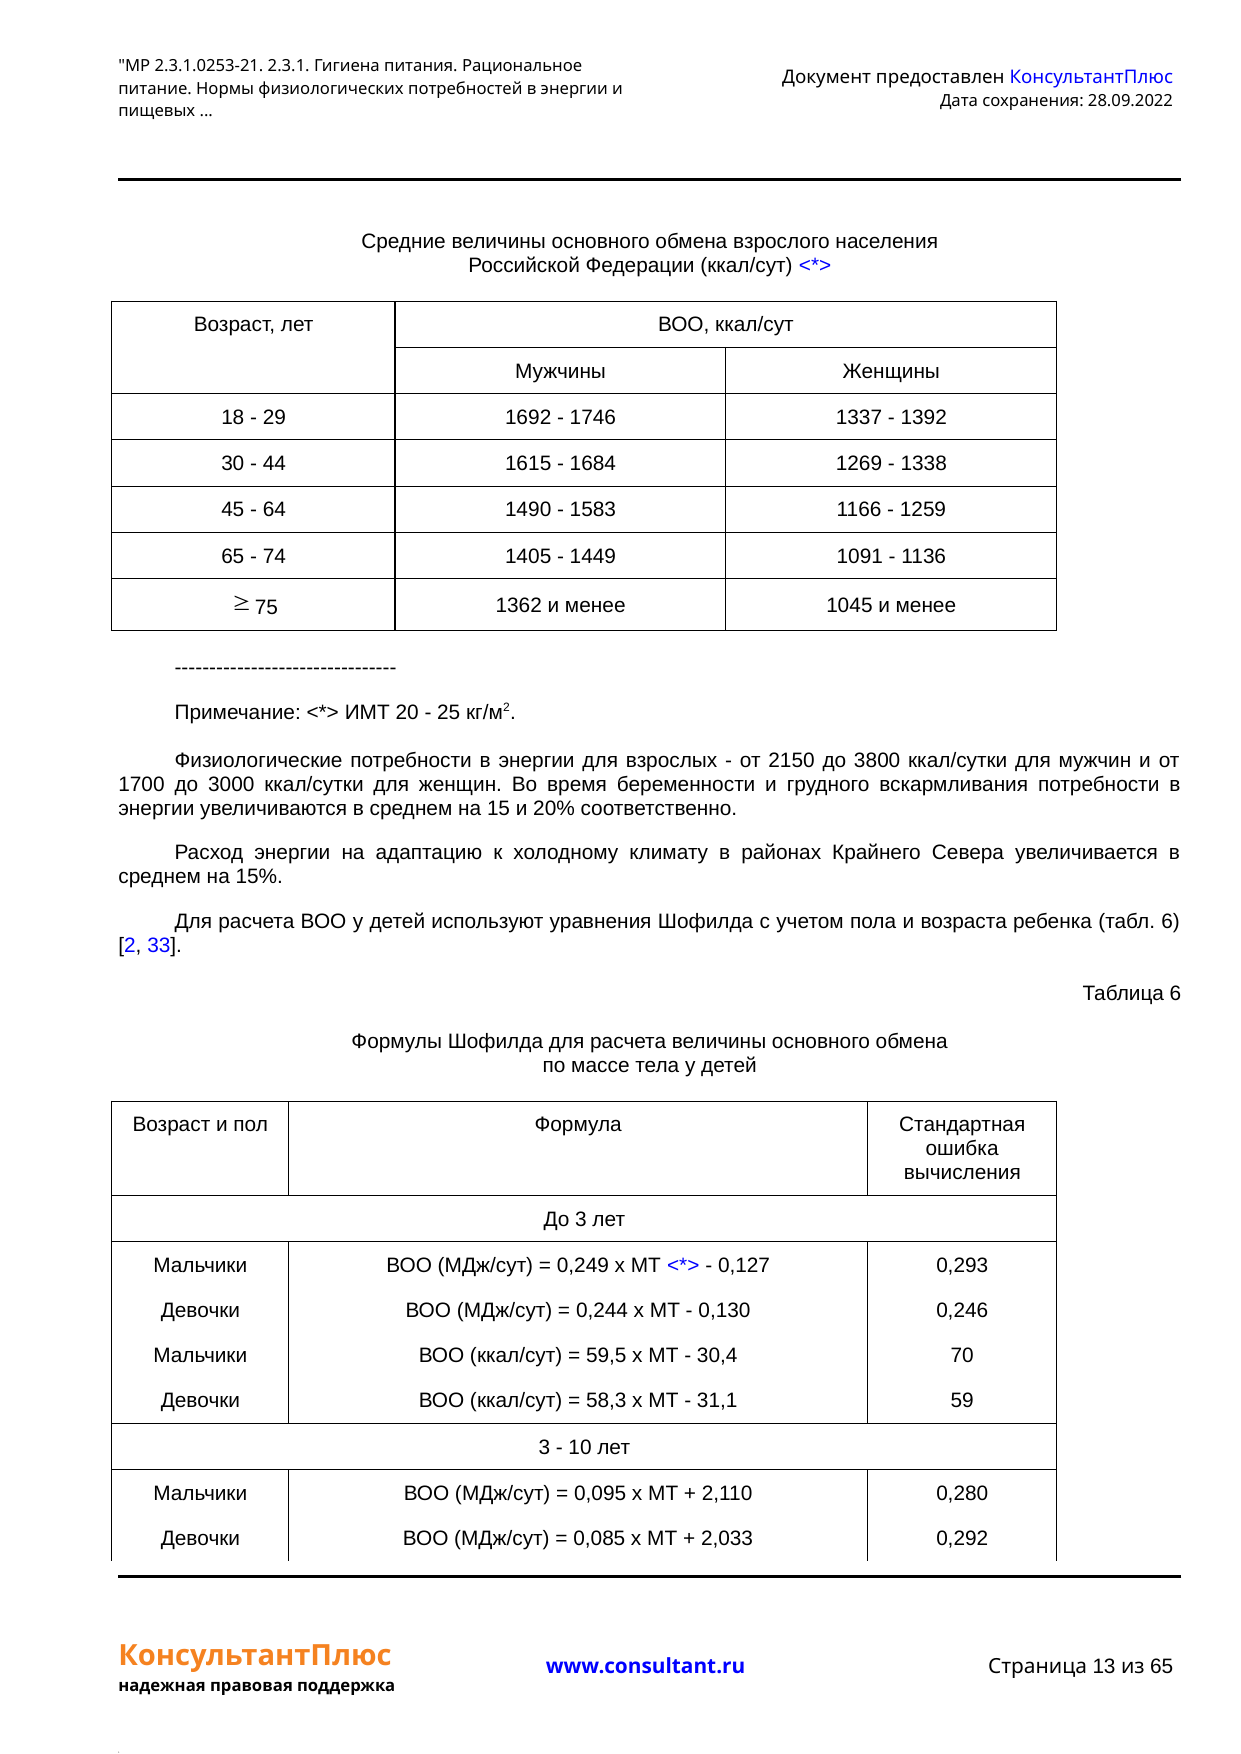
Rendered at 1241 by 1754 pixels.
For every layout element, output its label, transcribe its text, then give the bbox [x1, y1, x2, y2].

table_cell ВОО (МДж/сут) = 0,244 x МТ - 0,130 [289, 1287, 867, 1332]
table_cell 0,292 [868, 1515, 1056, 1561]
table_cell 45 - 64 [112, 487, 394, 532]
table_cell 59 [868, 1378, 1056, 1423]
text Российской Федерации (ккал/сут) <*> [118, 253, 1181, 277]
text -------------------------------- [118, 655, 1181, 679]
table_cell 1615 - 1684 [396, 440, 725, 486]
table_cell ВОО (ккал/сут) = 58,3 x МТ - 31,1 [289, 1378, 867, 1423]
table_cell 0,293 [868, 1242, 1056, 1287]
table_cell Девочки [112, 1287, 288, 1332]
table_cell ВОО (МДж/сут) = 0,095 x МТ + 2,110 [289, 1470, 867, 1515]
table_cell Мужчины [396, 348, 725, 393]
table_cell До 3 лет [112, 1196, 1056, 1241]
table_cell 1091 - 1136 [726, 533, 1056, 578]
table_cell ВОО (МДж/сут) = 0,085 x МТ + 2,033 [289, 1515, 867, 1561]
table_cell 1405 - 1449 [396, 533, 725, 578]
text Для расчета ВОО у детей используют уравнения Шофилда с учетом пола и возраста ребенка (табл. 6) [2, 33]. [118, 909, 1181, 957]
table_header Формула [289, 1102, 867, 1195]
table_cell 1045 и менее [726, 579, 1056, 630]
table_cell 1362 и менее [396, 579, 725, 630]
text Таблица 6 [118, 981, 1181, 1005]
table_header Возраст и пол [112, 1102, 288, 1195]
table_cell Мальчики [112, 1242, 288, 1287]
table_cell Женщины [726, 348, 1056, 393]
table_cell Мальчики [112, 1333, 288, 1378]
text Средние величины основного обмена взрослого населения [118, 229, 1181, 253]
table_cell 18 - 29 [112, 394, 394, 439]
table_cell 70 [868, 1333, 1056, 1378]
table_cell 1269 - 1338 [726, 440, 1056, 486]
table_cell 1337 - 1392 [726, 394, 1056, 439]
table_cell 0,280 [868, 1470, 1056, 1515]
text Примечание: <*> ИМТ 20 - 25 кг/м2. [118, 699, 1181, 723]
table_header Возраст, лет [112, 302, 394, 393]
text по массе тела у детей [118, 1053, 1181, 1077]
table_cell 3 - 10 лет [112, 1424, 1056, 1469]
table_cell 1692 - 1746 [396, 394, 725, 439]
table_cell ВОО (ккал/сут) = 59,5 x МТ - 30,4 [289, 1333, 867, 1378]
table_cell ВОО (МДж/сут) = 0,249 x МТ <*> - 0,127 [289, 1242, 867, 1287]
table_header ВОО, ккал/сут [396, 302, 1056, 347]
text Физиологические потребности в энергии для взрослых - от 2150 до 3800 ккал/сутки для мужчин и от 1700 до 3000 ккал/сутки для женщин. Во время беременности и грудного вскармливания потребности в энергии увеличиваются в среднем на 15 и 20% соответственно. [118, 747, 1181, 819]
text Формулы Шофилда для расчета величины основного обмена [118, 1029, 1181, 1053]
text Расход энергии на адаптацию к холодному климату в районах Крайнего Севера увеличивается в среднем на 15%. [118, 840, 1181, 888]
table_cell Девочки [112, 1378, 288, 1423]
table_cell 65 - 74 [112, 533, 394, 578]
table_header Стандартная ошибка вычисления [868, 1102, 1056, 1195]
table_cell Мальчики [112, 1470, 288, 1515]
table_cell 1490 - 1583 [396, 487, 725, 532]
table_cell Девочки [112, 1515, 288, 1561]
table_cell 1166 - 1259 [726, 487, 1056, 532]
table_cell 30 - 44 [112, 440, 394, 486]
table_cell 75 [112, 579, 394, 630]
table_cell 0,246 [868, 1287, 1056, 1332]
